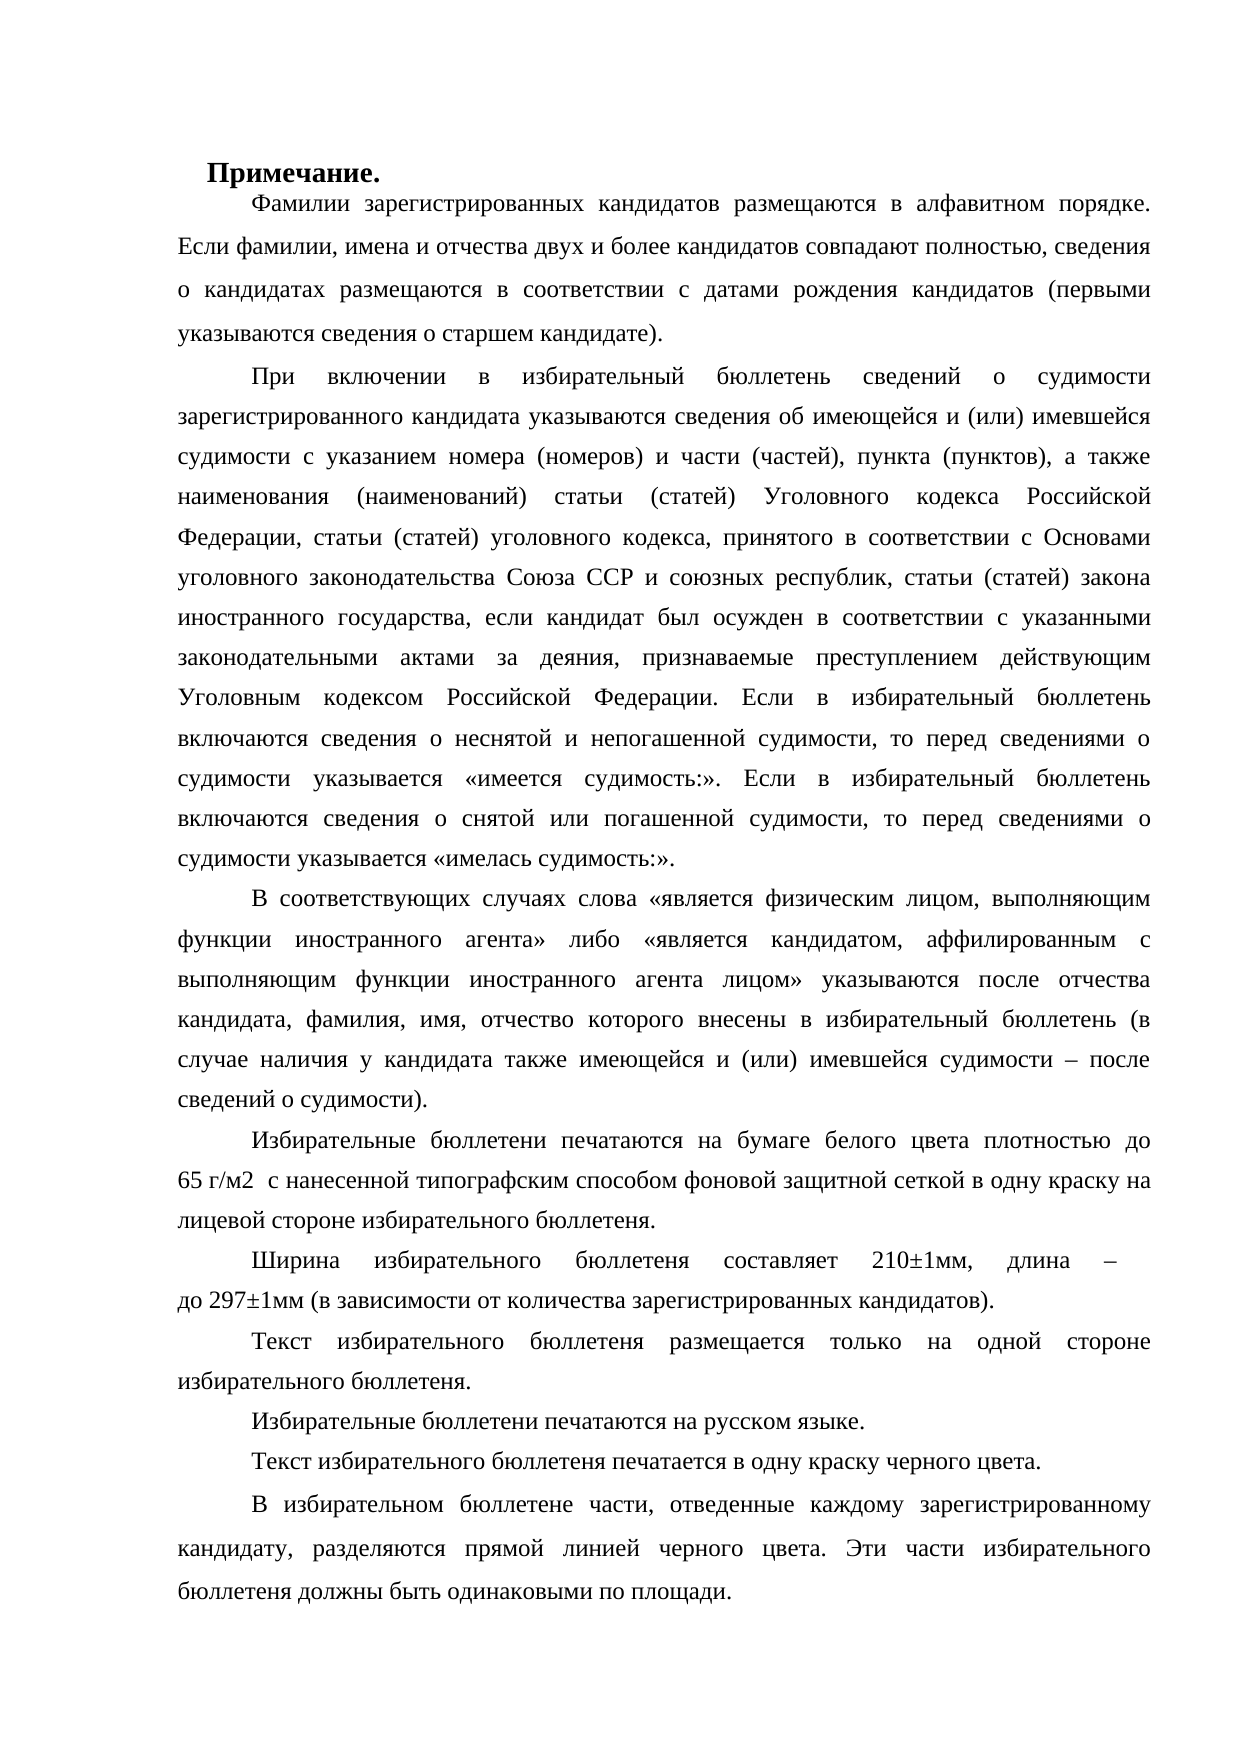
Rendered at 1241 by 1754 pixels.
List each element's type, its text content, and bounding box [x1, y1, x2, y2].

text Избирательные бюллетени печатаются на русском языке. [177, 1406, 1152, 1435]
text В соответствующих случаях слова «является физическим лицом, выполняющим функции иностранного агента» либо «является кандидатом, аффилированным с выполняющим функции иностранного агента лицом» указываются после отчества кандидата, фамилия, имя, отчество которого внесены в избирательный бюллетень (в случае наличия у кандидата также имеющейся и (или) имевшейся судимости – после сведений о судимости). [177, 883, 1152, 1113]
text Фамилии зарегистрированных кандидатов размещаются в алфавитном порядке. Если фамилии, имена и отчества двух и более кандидатов совпадают полностью, сведения о кандидатах размещаются в соответствии с датами рождения кандидатов (первыми указываются сведения о старшем кандидате). [177, 188, 1152, 346]
text В избирательном бюллетене части, отведенные каждому зарегистрированному кандидату, разделяются прямой линией черного цвета. Эти части избирательного бюллетеня должны быть одинаковыми по площади. [177, 1489, 1152, 1604]
text Текст избирательного бюллетеня размещается только на одной стороне избирательного бюллетеня. [177, 1326, 1152, 1395]
text Примечание. [207, 155, 1152, 188]
text Избирательные бюллетени печатаются на бумаге белого цвета плотностью до 65 г/м2 с нанесенной типографским способом фоновой защитной сеткой в одну краску на лицевой стороне избирательного бюллетеня. [177, 1125, 1152, 1234]
text Ширина избирательного бюллетеня составляет 210±1мм, длина – до 297±1мм (в зависимости от количества зарегистрированных кандидатов). [177, 1245, 1152, 1314]
text При включении в избирательный бюллетень сведений о судимости зарегистрированного кандидата указываются сведения об имеющейся и (или) имевшейся судимости с указанием номера (номеров) и части (частей), пункта (пунктов), а также наименования (наименований) статьи (статей) Уголовного кодекса Российской Федерации, статьи (статей) уголовного кодекса, принятого в соответствии с Основами уголовного законодательства Союза ССР и союзных республик, статьи (статей) закона иностранного государства, если кандидат был осужден в соответствии с указанными законодательными актами за деяния, признаваемые преступлением действующим Уголовным кодексом Российской Федерации. Если в избирательный бюллетень включаются сведения о неснятой и непогашенной судимости, то перед сведениями о судимости указывается «имеется судимость:». Если в избирательный бюллетень включаются сведения о снятой или погашенной судимости, то перед сведениями о судимости указывается «имелась судимость:». [177, 361, 1152, 872]
text Текст избирательного бюллетеня печатается в одну краску черного цвета. [177, 1446, 1152, 1475]
